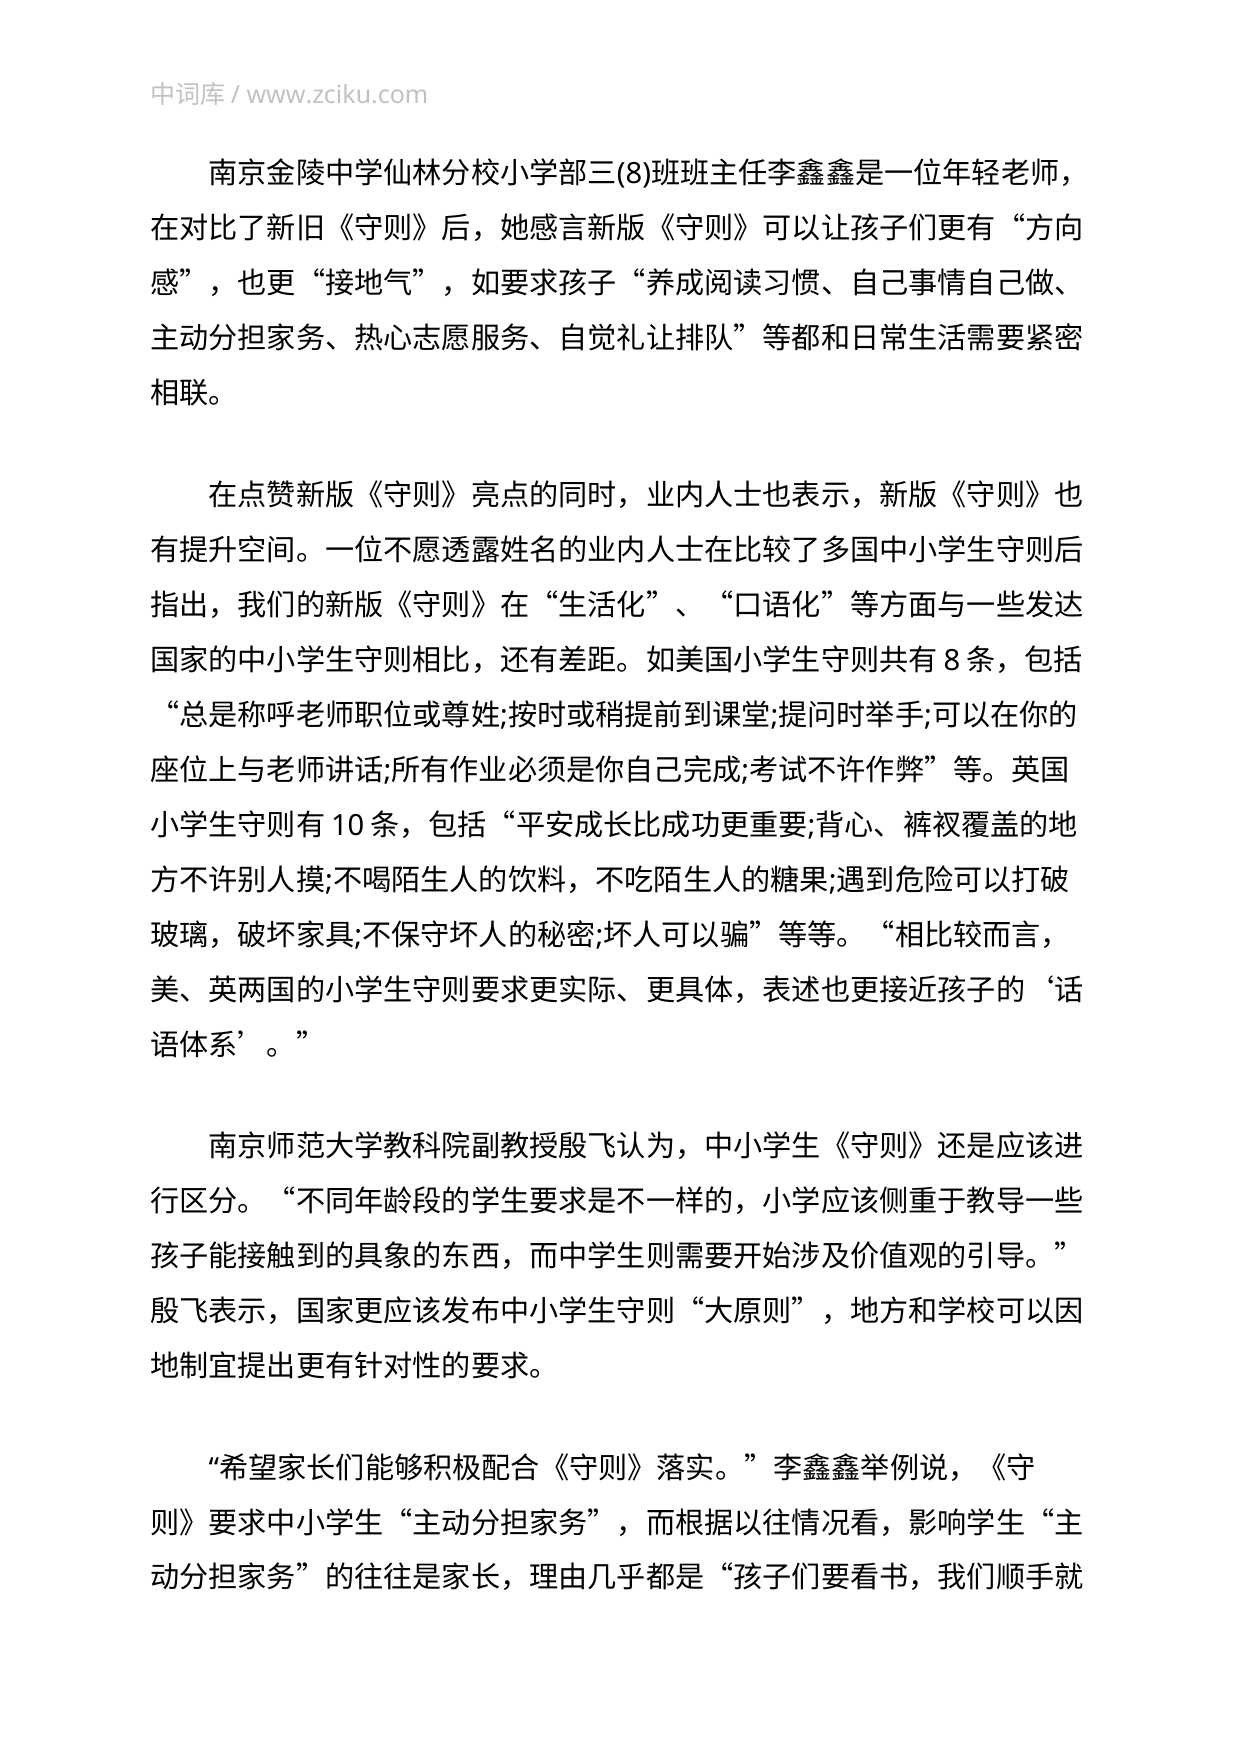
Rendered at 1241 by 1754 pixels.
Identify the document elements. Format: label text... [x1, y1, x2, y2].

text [150, 1444, 1090, 1596]
text 在点赞新版《守则》亮点的同时，业内人士也表示，新版《守则》也有提升空间。一位不愿透露姓名的业内人士在比较了多国中小学生守则后指出，我们的新版《守则》在“生活化”、“口语化”等方面与一些发达国家的中小学生守则相比，还有差距。如美国小学生守则共有8条，包括“总是称呼老师职位或尊姓;按时或稍提前到课堂;提问时举手;可以在你的座位上与老师讲话;所有作业必须是你自己完成;考试不许作弊”等。英国小学生守则有10条，包括“平安成长比成功更重要;背心、裤衩覆盖的地方不许别人摸;不喝陌生人的饮料，不吃陌生人的糖果;遇到危险可以打破玻璃，破坏家具;不保守坏人的秘密;坏人可以骗”等等。“相比较而言，美、英两国的小学生守则要求更实际、更具体，表述也更接近孩子的‘话语体系’。” [150, 471, 1090, 1063]
text 南京师范大学教科院副教授殷飞认为，中小学生《守则》还是应该进行区分。“不同年龄段的学生要求是不一样的，小学应该侧重于教导一些孩子能接触到的具象的东西，而中学生则需要开始涉及价值观的引导。”殷飞表示，国家更应该发布中小学生守则“大原则”，地方和学校可以因地制宜提出更有针对性的要求。 [150, 1123, 1090, 1385]
text 南京金陵中学仙林分校小学部三(8)班班主任李鑫鑫是一位年轻老师，在对比了新旧《守则》后，她感言新版《守则》可以让孩子们更有“方向感”，也更“接地气”，如要求孩子“养成阅读习惯、自己事情自己做、主动分担家务、热心志愿服务、自觉礼让排队”等都和日常生活需要紧密相联。 [150, 150, 1090, 412]
